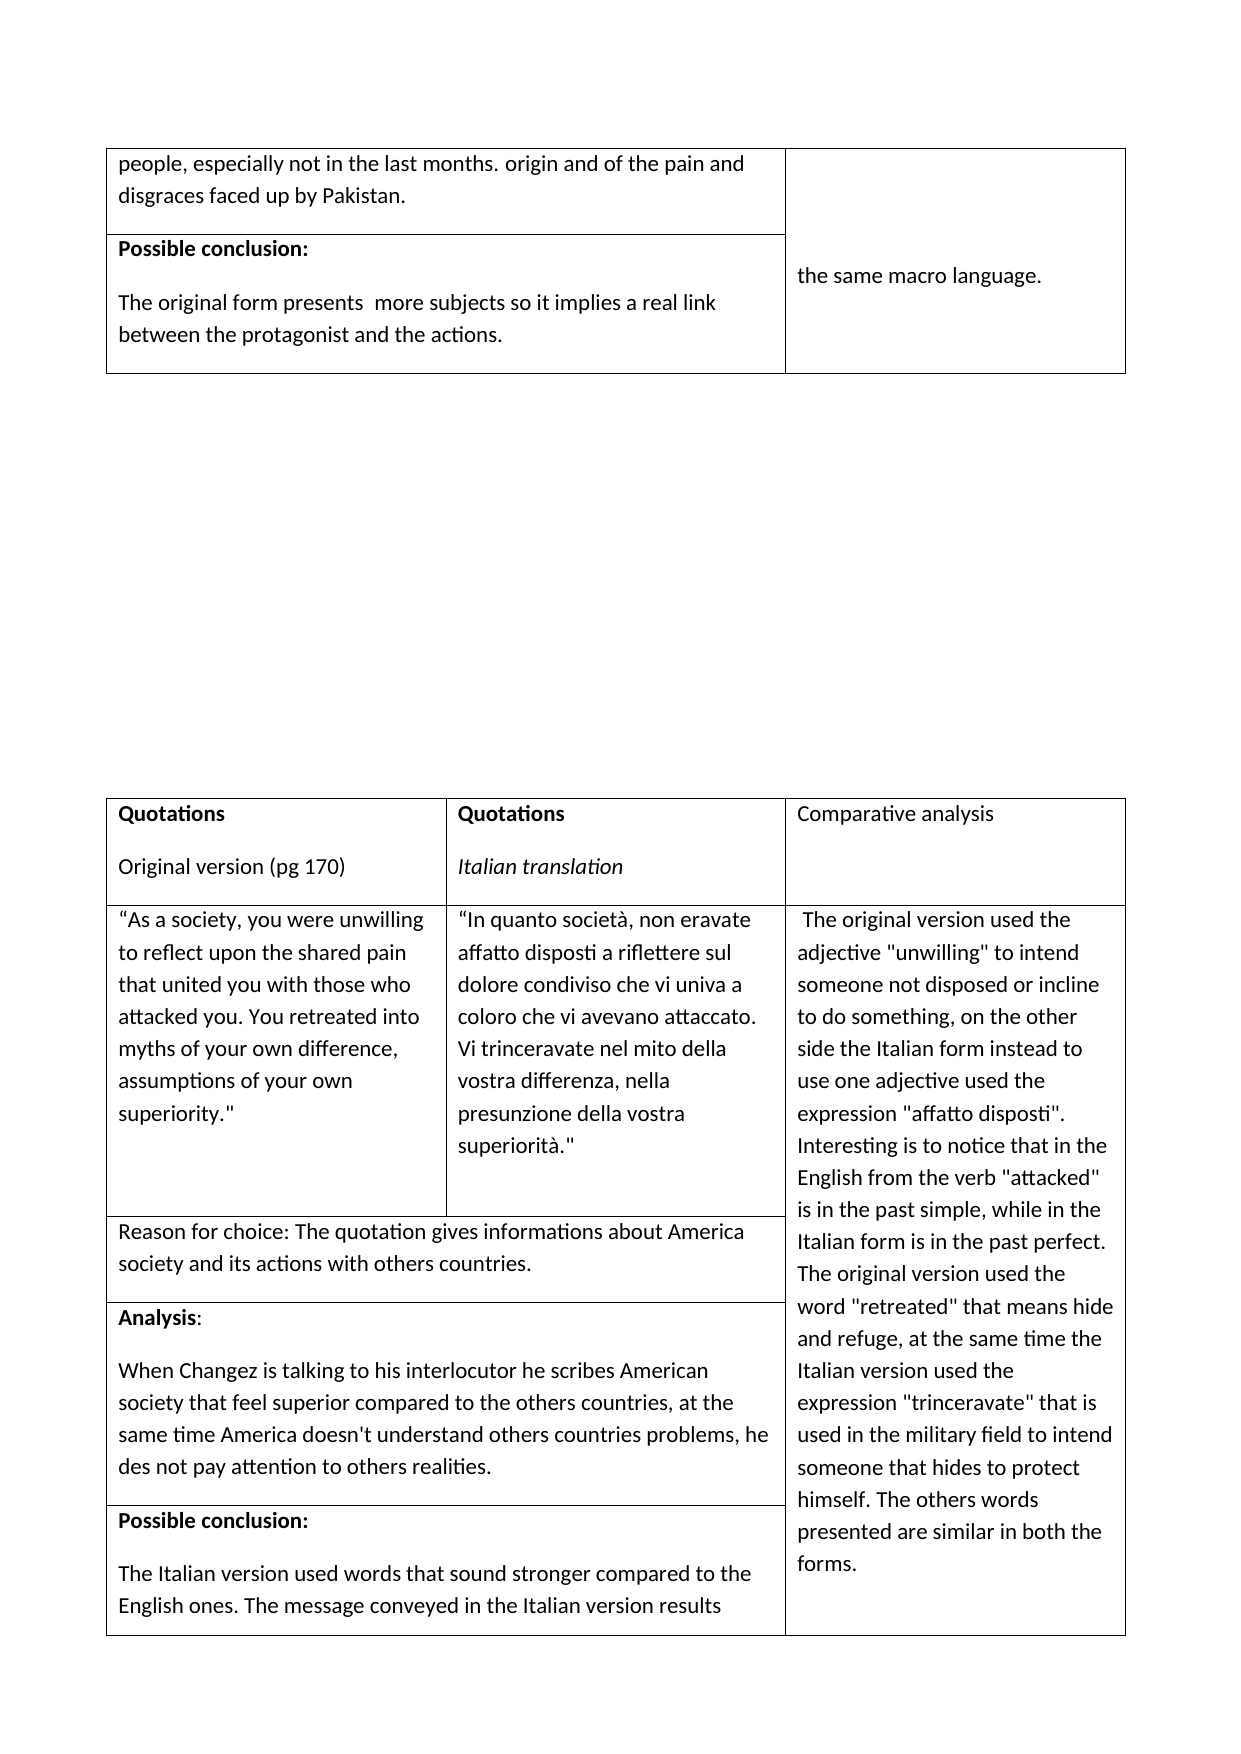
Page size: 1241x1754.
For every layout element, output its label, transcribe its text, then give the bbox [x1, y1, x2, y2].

table_header Quotations Original version (pg 170) [107, 799, 446, 904]
table_cell The original version used the adjective "unwilling" to intend someone not disposed or incline to do something, on the other side the Italian form instead to use one adjective used the expression "affatto disposti". Interesting is to notice that in the English from the verb "attacked" is in the past simple, while in the Italian form is in the past perfect. The original version used the word "retreated" that means hide and refuge, at the same time the Italian version used the expression "trinceravate" that is used in the military field to intend someone that hides to protect himself. The others words presented are similar in both the forms. [786, 906, 1125, 1635]
table_cell Analysis: When Changez is talking to his interlocutor he scribes American society that feel superior compared to the others countries, at the same time America doesn't understand others countries problems, he des not pay attention to others realities. [107, 1303, 785, 1505]
table_cell “As a society, you were unwilling to reflect upon the shared pain that united you with those who attacked you. You retreated into myths of your own difference, assumptions of your own superiority." [107, 906, 446, 1216]
table_cell “In quanto società, non eravate affatto disposti a riflettere sul dolore condiviso che vi univa a coloro che vi avevano attaccato. Vi trinceravate nel mito della vostra differenza, nella presunzione della vostra superiorità." [447, 906, 785, 1216]
table_header Quotations Italian translation [447, 799, 785, 904]
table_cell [107, 1506, 785, 1635]
table_header Comparative analysis [786, 799, 1125, 904]
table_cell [107, 149, 785, 233]
table_cell Reason for choice: The quotation gives informations about America society and its actions with others countries. [107, 1217, 785, 1302]
table_cell Possible conclusion: The original form presents more subjects so it implies a real link between the protagonist and the actions. [107, 235, 785, 372]
